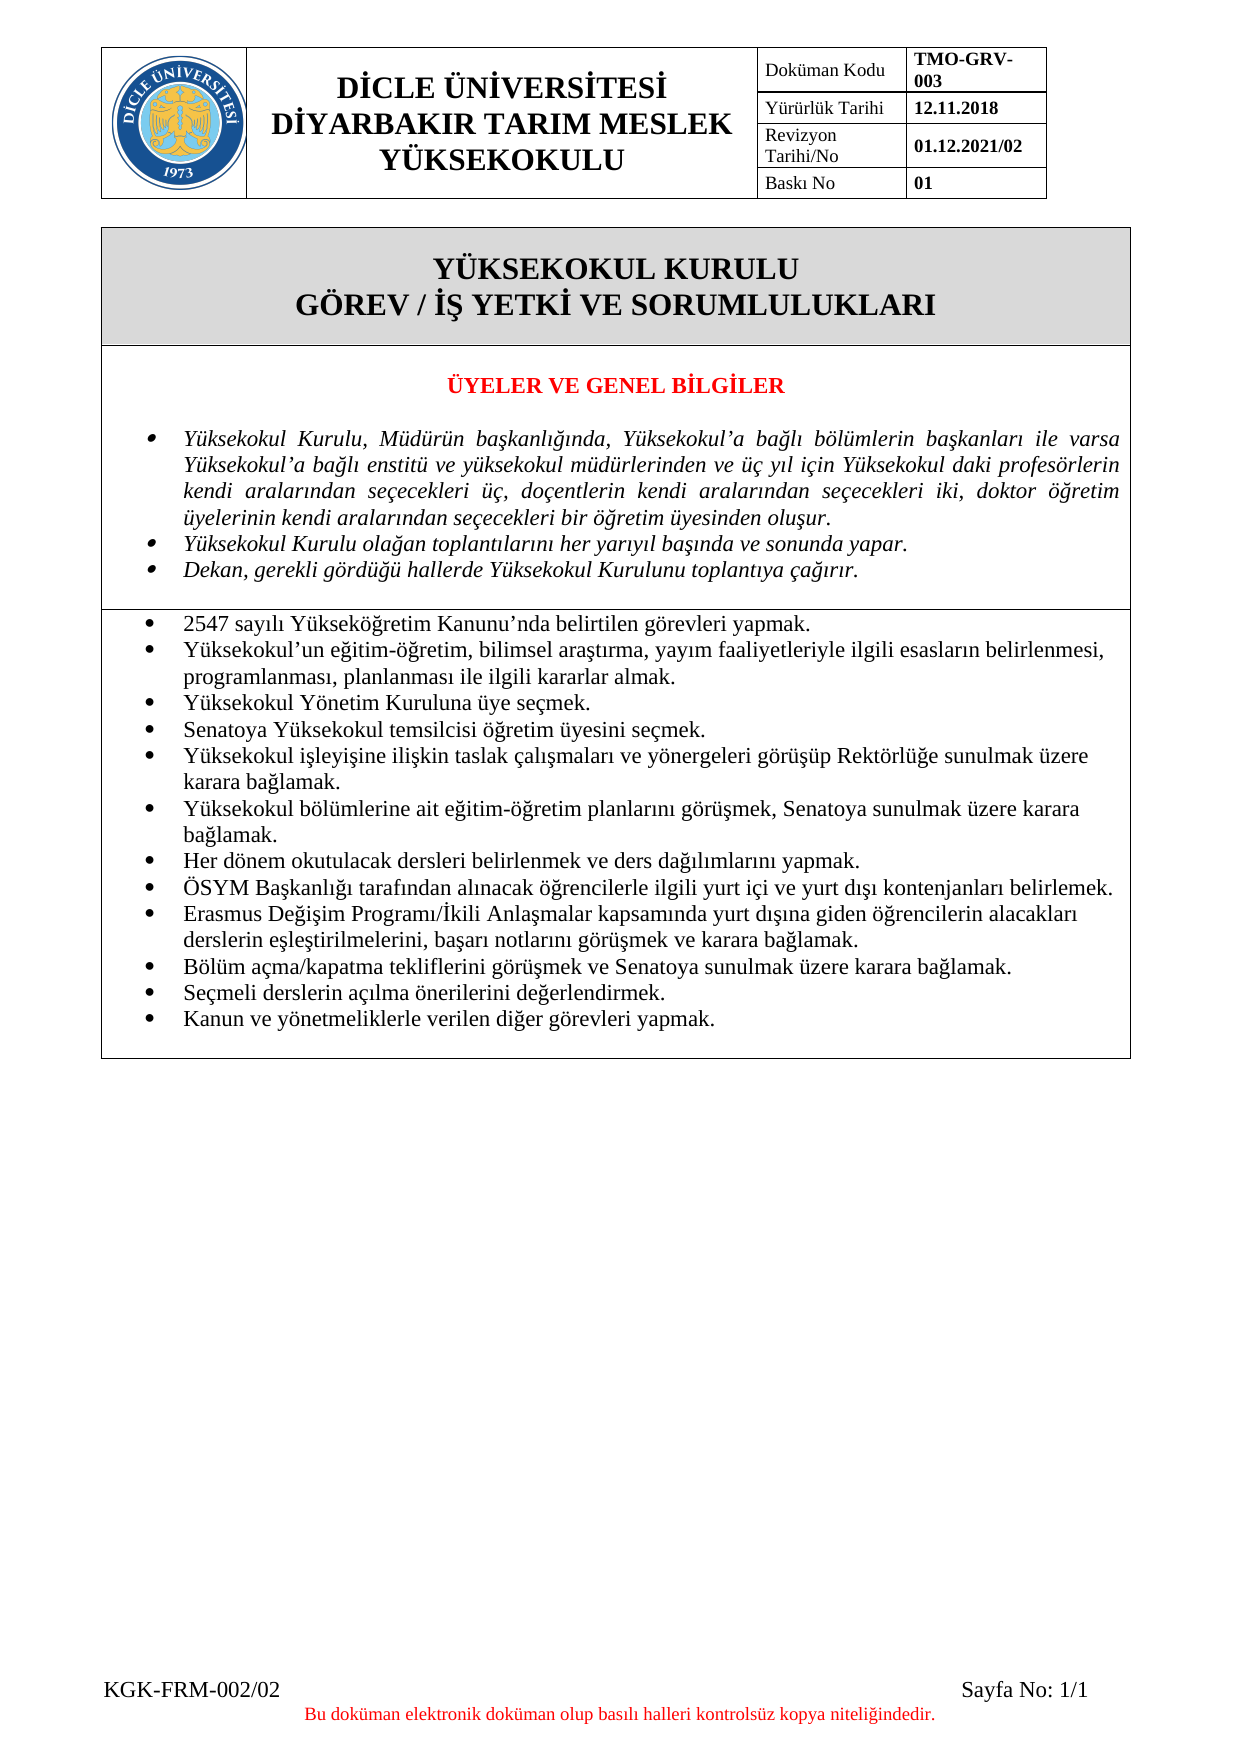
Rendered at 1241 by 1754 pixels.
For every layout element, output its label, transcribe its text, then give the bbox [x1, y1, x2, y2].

table_header YÜKSEKOKUL KURULU GÖREV / İŞ YETKİ VE SORUMLULUKLARI [102, 228, 1130, 344]
table_cell ÜYELER VE GENEL BİLGİLER Yüksekokul Kurulu, Müdürün başkanlığında, Yüksekokul’a bağlı bölümlerin başkanları ile varsa Yüksekokul’a bağlı enstitü ve yüksekokul müdürlerinden ve üç yıl için Yüksekokul daki profesörlerin kendi aralarından seçecekleri üç, doçentlerin kendi aralarından seçecekleri iki, doktor öğretim üyelerinin kendi aralarından seçecekleri bir öğretim üyesinden oluşur. Yüksekokul Kurulu olağan toplantılarını her yarıyıl başında ve sonunda yapar. Dekan, gerekli gördüğü hallerde Yüksekokul Kurulunu toplantıya çağırır. [102, 346, 1130, 609]
table_cell 2547 sayılı Yükseköğretim Kanunu’nda belirtilen görevleri yapmak. Yüksekokul’un eğitim-öğretim, bilimsel araştırma, yayım faaliyetleriyle ilgili esasların belirlenmesi, programlanması, planlanması ile ilgili kararlar almak. Yüksekokul Yönetim Kuruluna üye seçmek. Senatoya Yüksekokul temsilcisi öğretim üyesini seçmek. Yüksekokul işleyişine ilişkin taslak çalışmaları ve yönergeleri görüşüp Rektörlüğe sunulmak üzere karara bağlamak. Yüksekokul bölümlerine ait eğitim-öğretim planlarını görüşmek, Senatoya sunulmak üzere karara bağlamak. Her dönem okutulacak dersleri belirlenmek ve ders dağılımlarını yapmak. ÖSYM Başkanlığı tarafından alınacak öğrencilerle ilgili yurt içi ve yurt dışı kontenjanları belirlemek. Erasmus Değişim Programı/İkili Anlaşmalar kapsamında yurt dışına giden öğrencilerin alacakları derslerin eşleştirilmelerini, başarı notlarını görüşmek ve karara bağlamak. Bölüm açma/kapatma tekliflerini görüşmek ve Senatoya sunulmak üzere karara bağlamak. Seçmeli derslerin açılma önerilerini değerlendirmek. Kanun ve yönetmeliklerle verilen diğer görevleri yapmak. [102, 610, 1130, 1058]
picture [108, 53, 247, 193]
